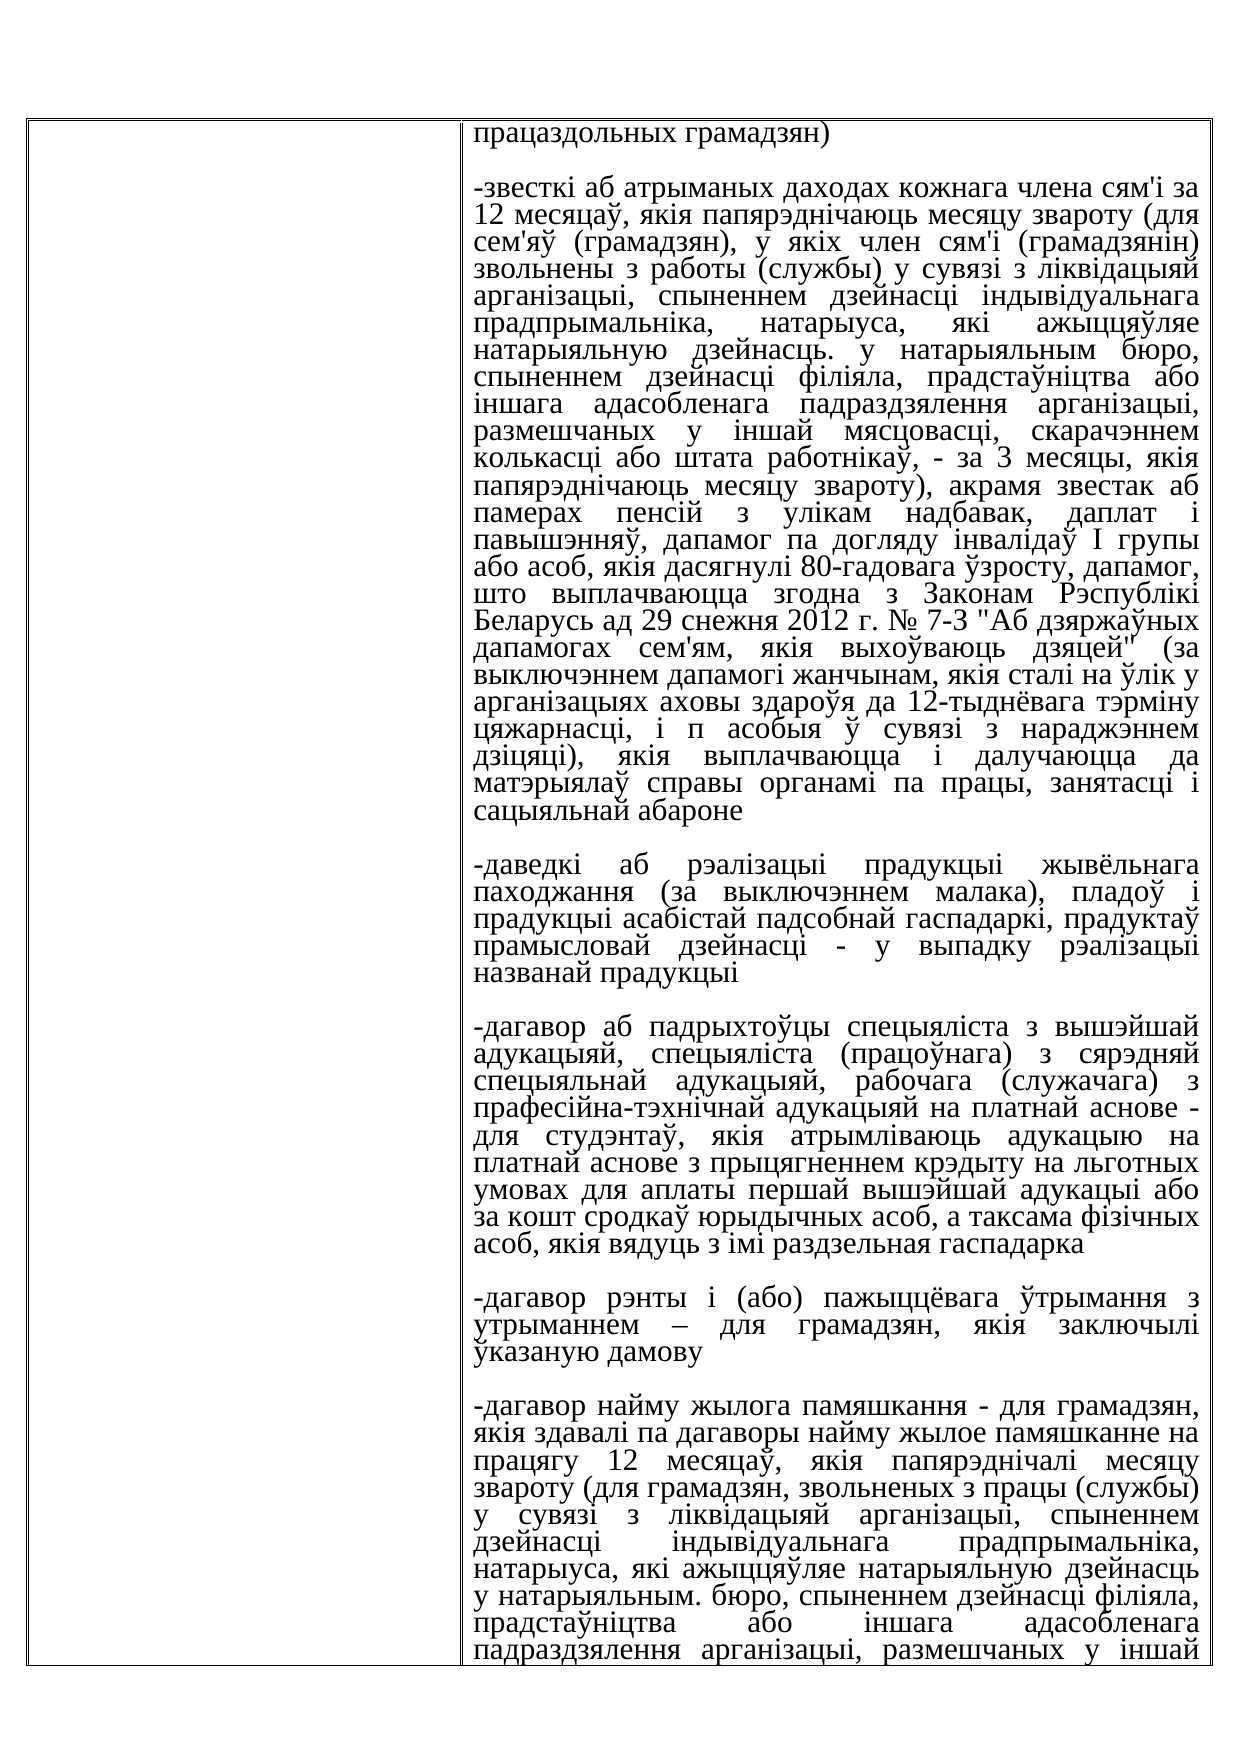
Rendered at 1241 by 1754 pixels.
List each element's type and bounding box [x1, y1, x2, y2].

table_cell [462, 121, 1210, 1665]
table_cell [27, 119, 462, 1665]
